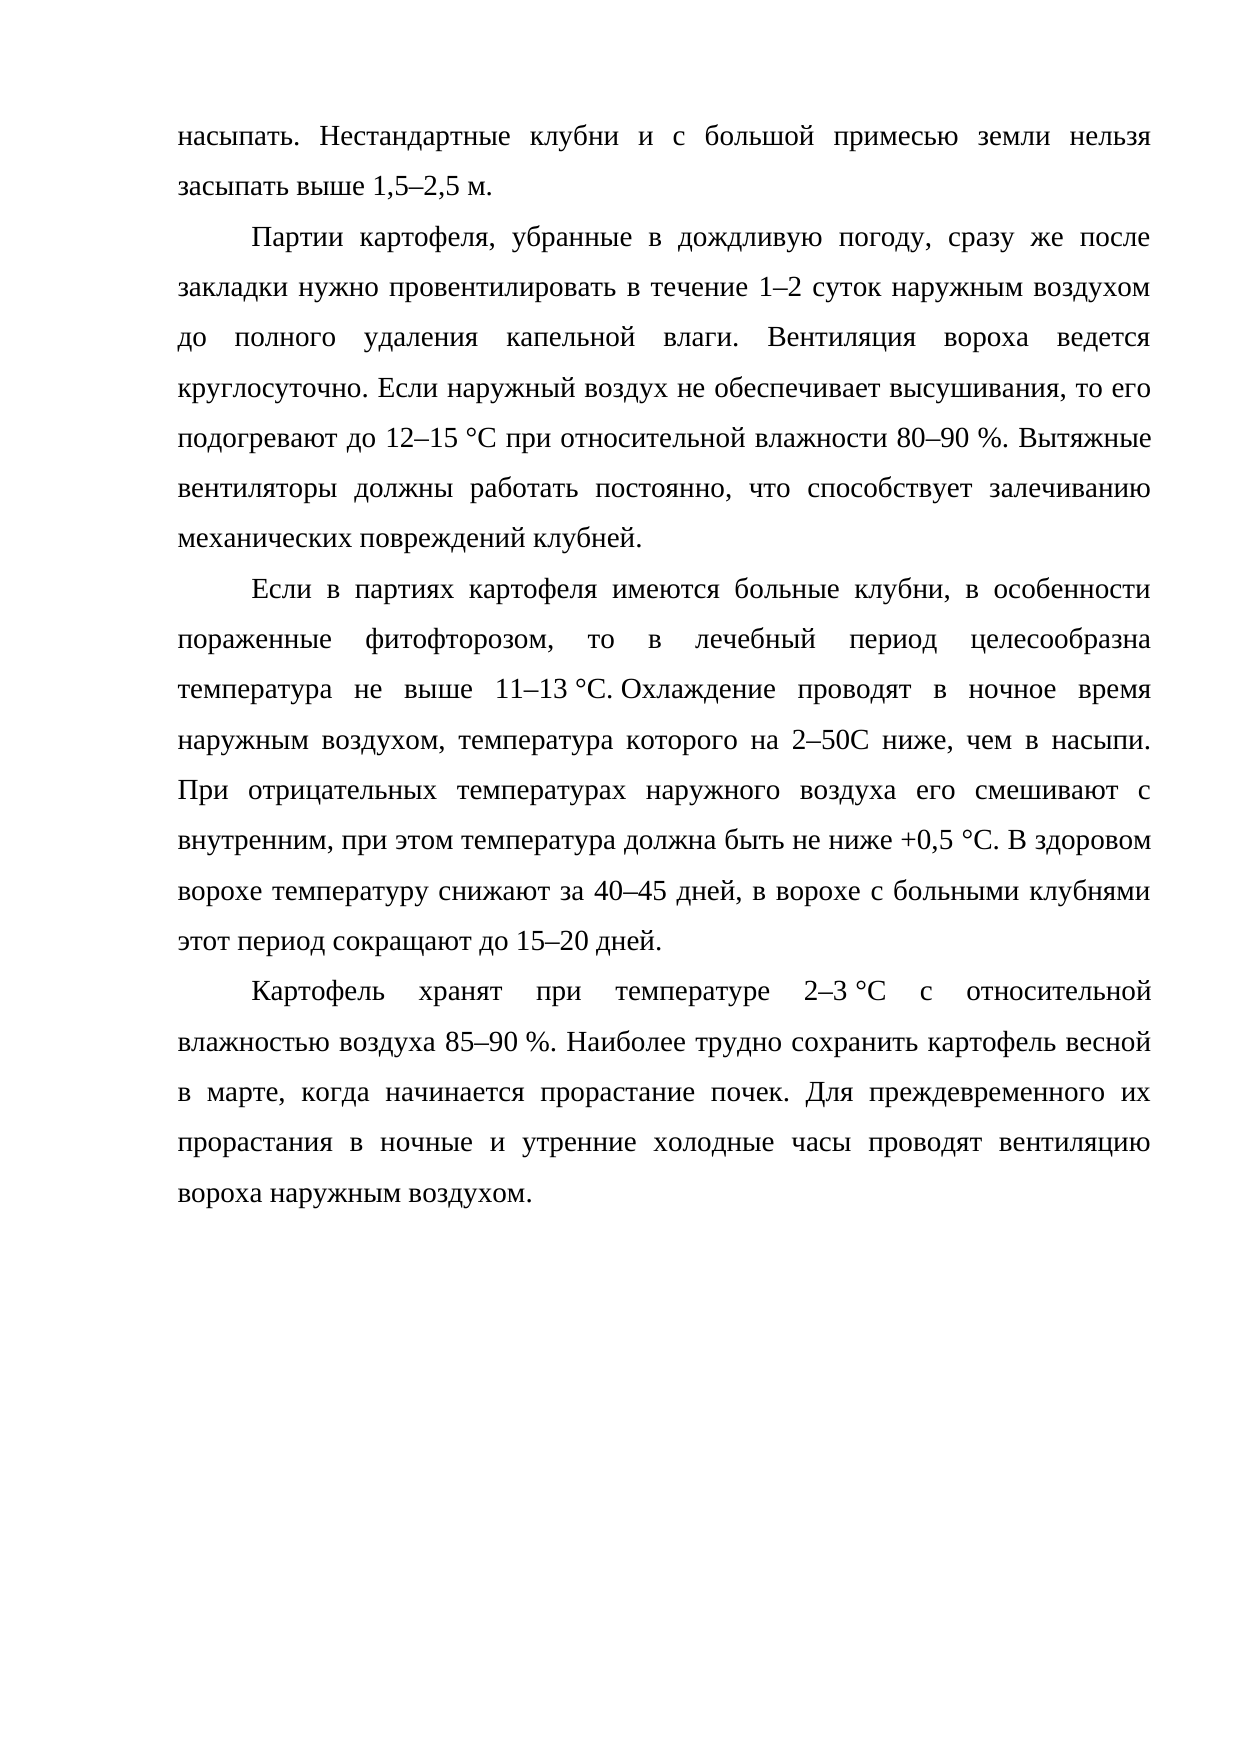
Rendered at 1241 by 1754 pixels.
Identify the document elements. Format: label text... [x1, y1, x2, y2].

text Если в партиях картофеля имеются больные клубни, в особенности пораженные фитофторозом, то в лечебный период целесообразна температура не выше 11–13 °С. Охлаждение проводят в ночное время наружным воздухом, температура которого на 2–50С ниже, чем в насыпи. При отрицательных температурах наружного воздуха его смешивают с внутренним, при этом температура должна быть не ниже +0,5 °С. В здоровом ворохе температуру снижают за 40–45 дней, в ворохе с больными клубнями этот период сокращают до 15–20 дней. [177, 571, 1152, 957]
text Партии картофеля, убранные в дождливую погоду, сразу же после закладки нужно провентилировать в течение 1–2 суток наружным воздухом до полного удаления капельной влаги. Вентиляция вороха ведется круглосуточно. Если наружный воздух не обеспечивает высушивания, то его подогревают до 12–15 °С при относительной влажности 80–90 %. Вытяжные вентиляторы должны работать постоянно, что способствует залечиванию механических повреждений клубней. [177, 219, 1152, 554]
text Картофель хранят при температуре 2–3 °С с относительной влажностью воздуха 85–90 %. Наиболее трудно сохранить картофель весной в марте, когда начинается прорастание почек. Для преждевременного их прорастания в ночные и утренние холодные часы проводят вентиляцию вороха наружным воздухом. [177, 973, 1152, 1208]
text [177, 118, 1152, 202]
